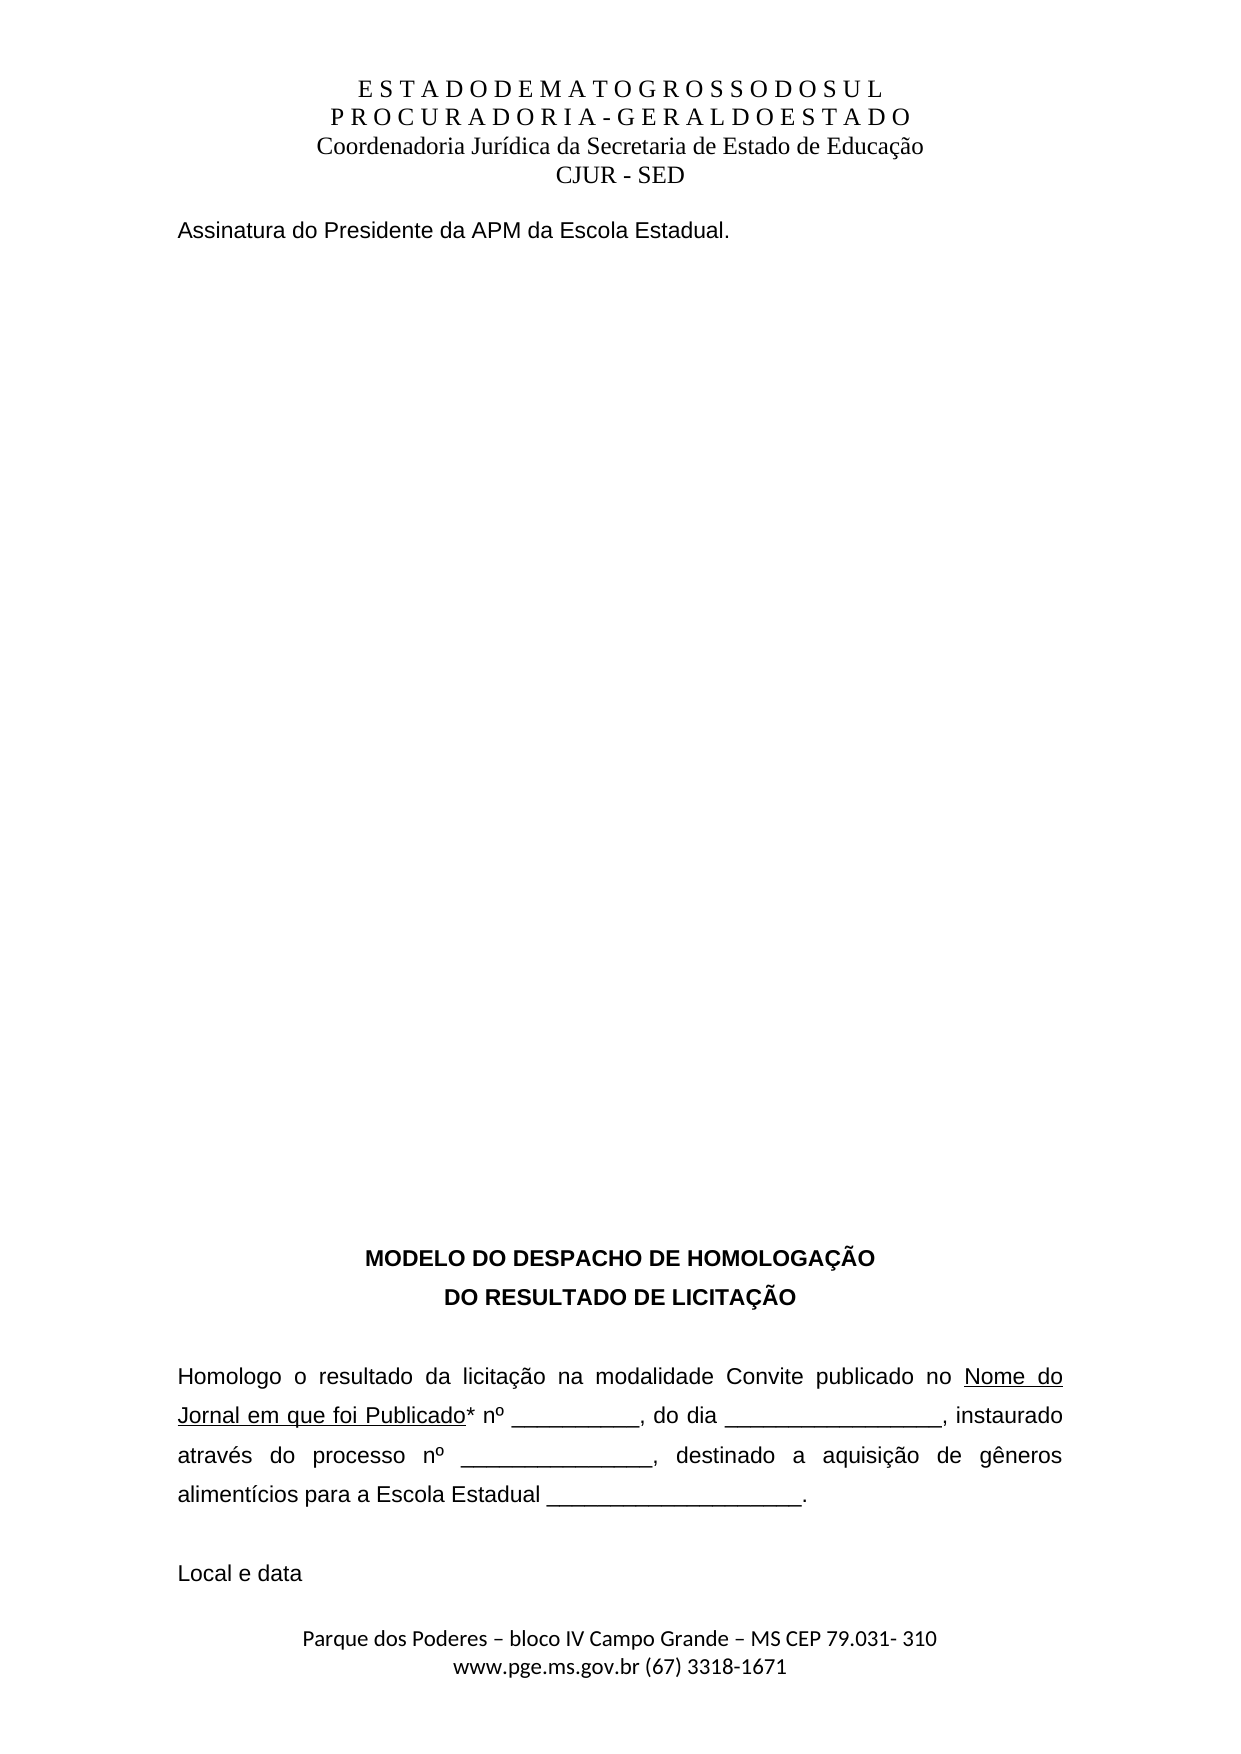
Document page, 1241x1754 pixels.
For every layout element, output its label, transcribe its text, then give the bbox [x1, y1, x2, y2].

text MODELO DO DESPACHO DE HOMOLOGAÇÃO [177, 1244, 1063, 1271]
text Local e data [177, 1560, 1063, 1587]
text Assinatura do Presidente da APM da Escola Estadual. [177, 217, 1063, 243]
text Homologo o resultado da licitação na modalidade Convite publicado no Nome do Jornal em que foi Publicado* nº __________, do dia _________________, instaurado através do processo nº _______________, destinado a aquisição de gêneros alimentícios para a Escola Estadual ____________________. [177, 1363, 1063, 1508]
text DO RESULTADO DE LICITAÇÃO [177, 1284, 1063, 1310]
